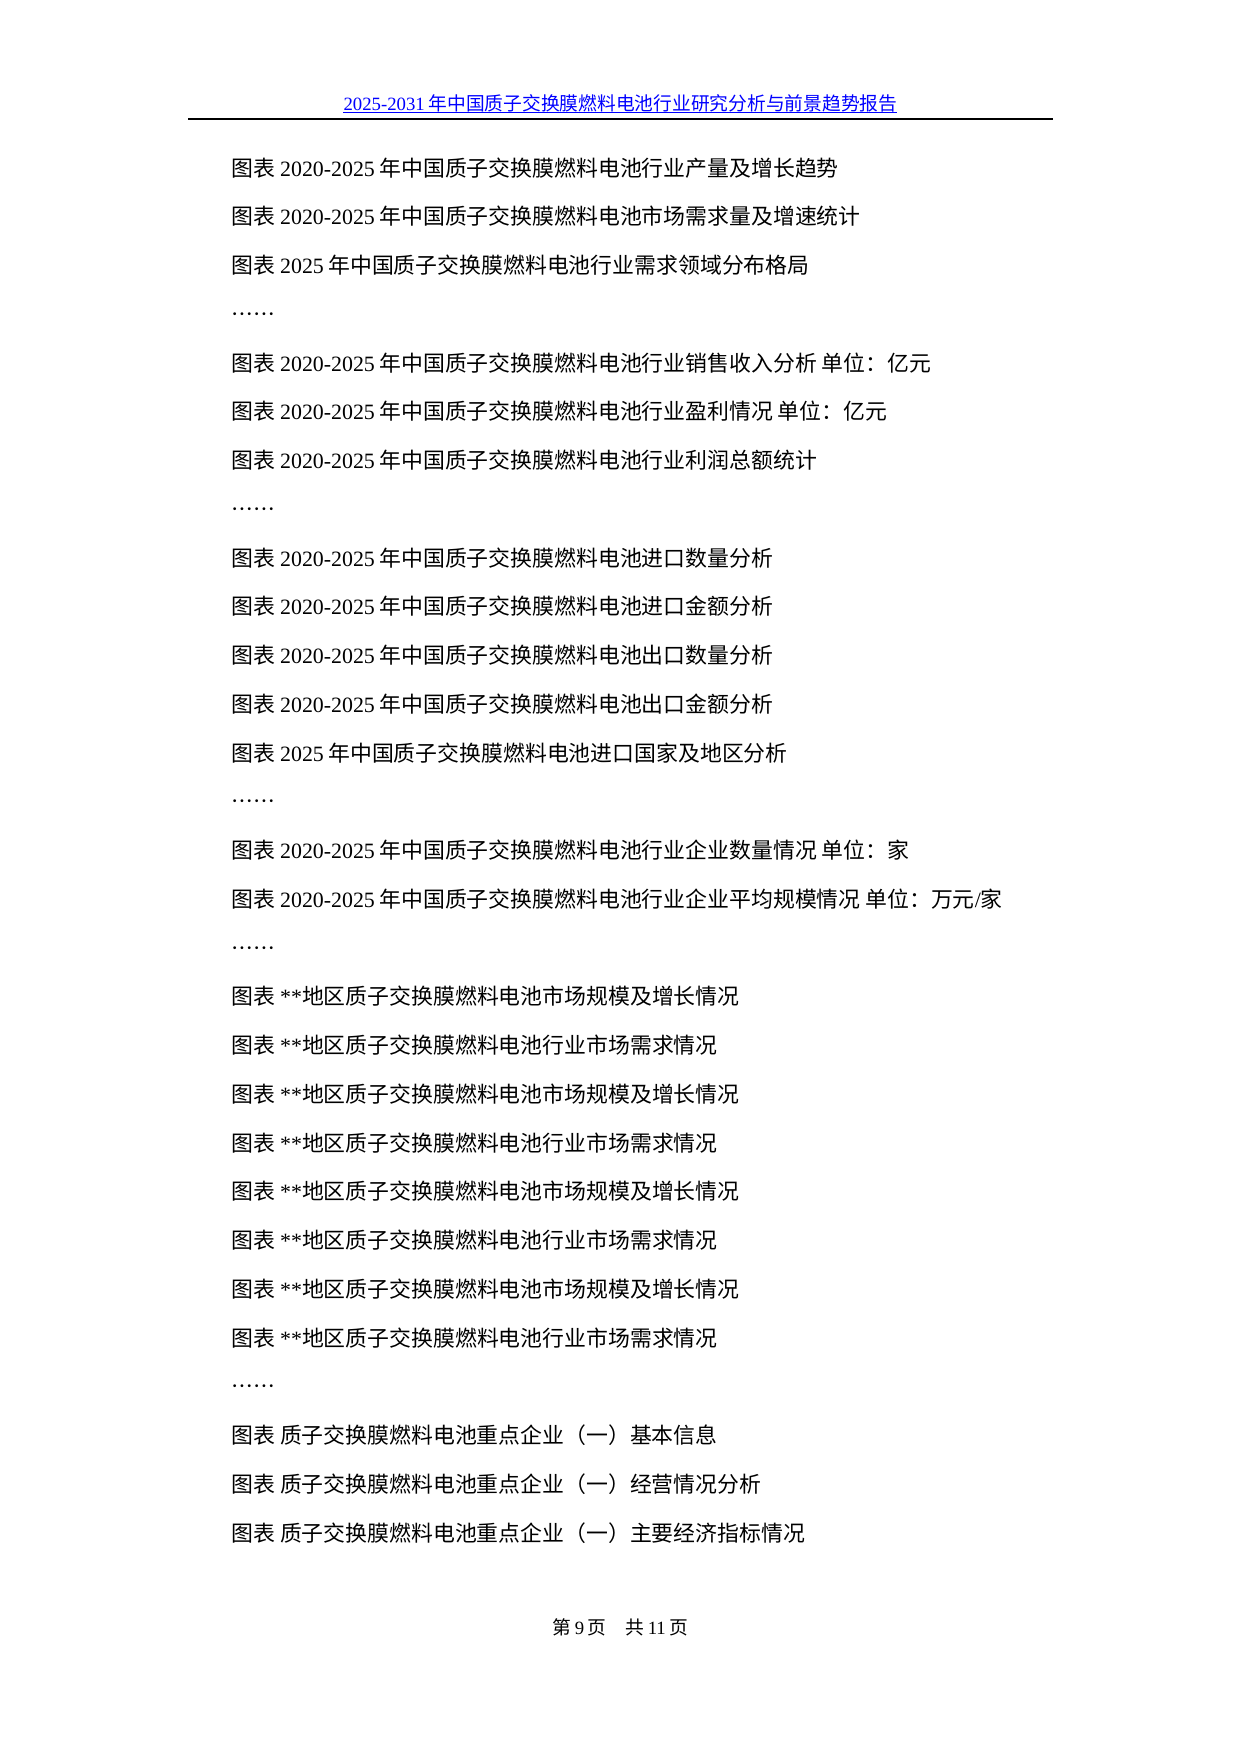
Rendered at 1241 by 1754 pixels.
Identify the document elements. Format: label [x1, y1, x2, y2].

text [187, 150, 1053, 1548]
